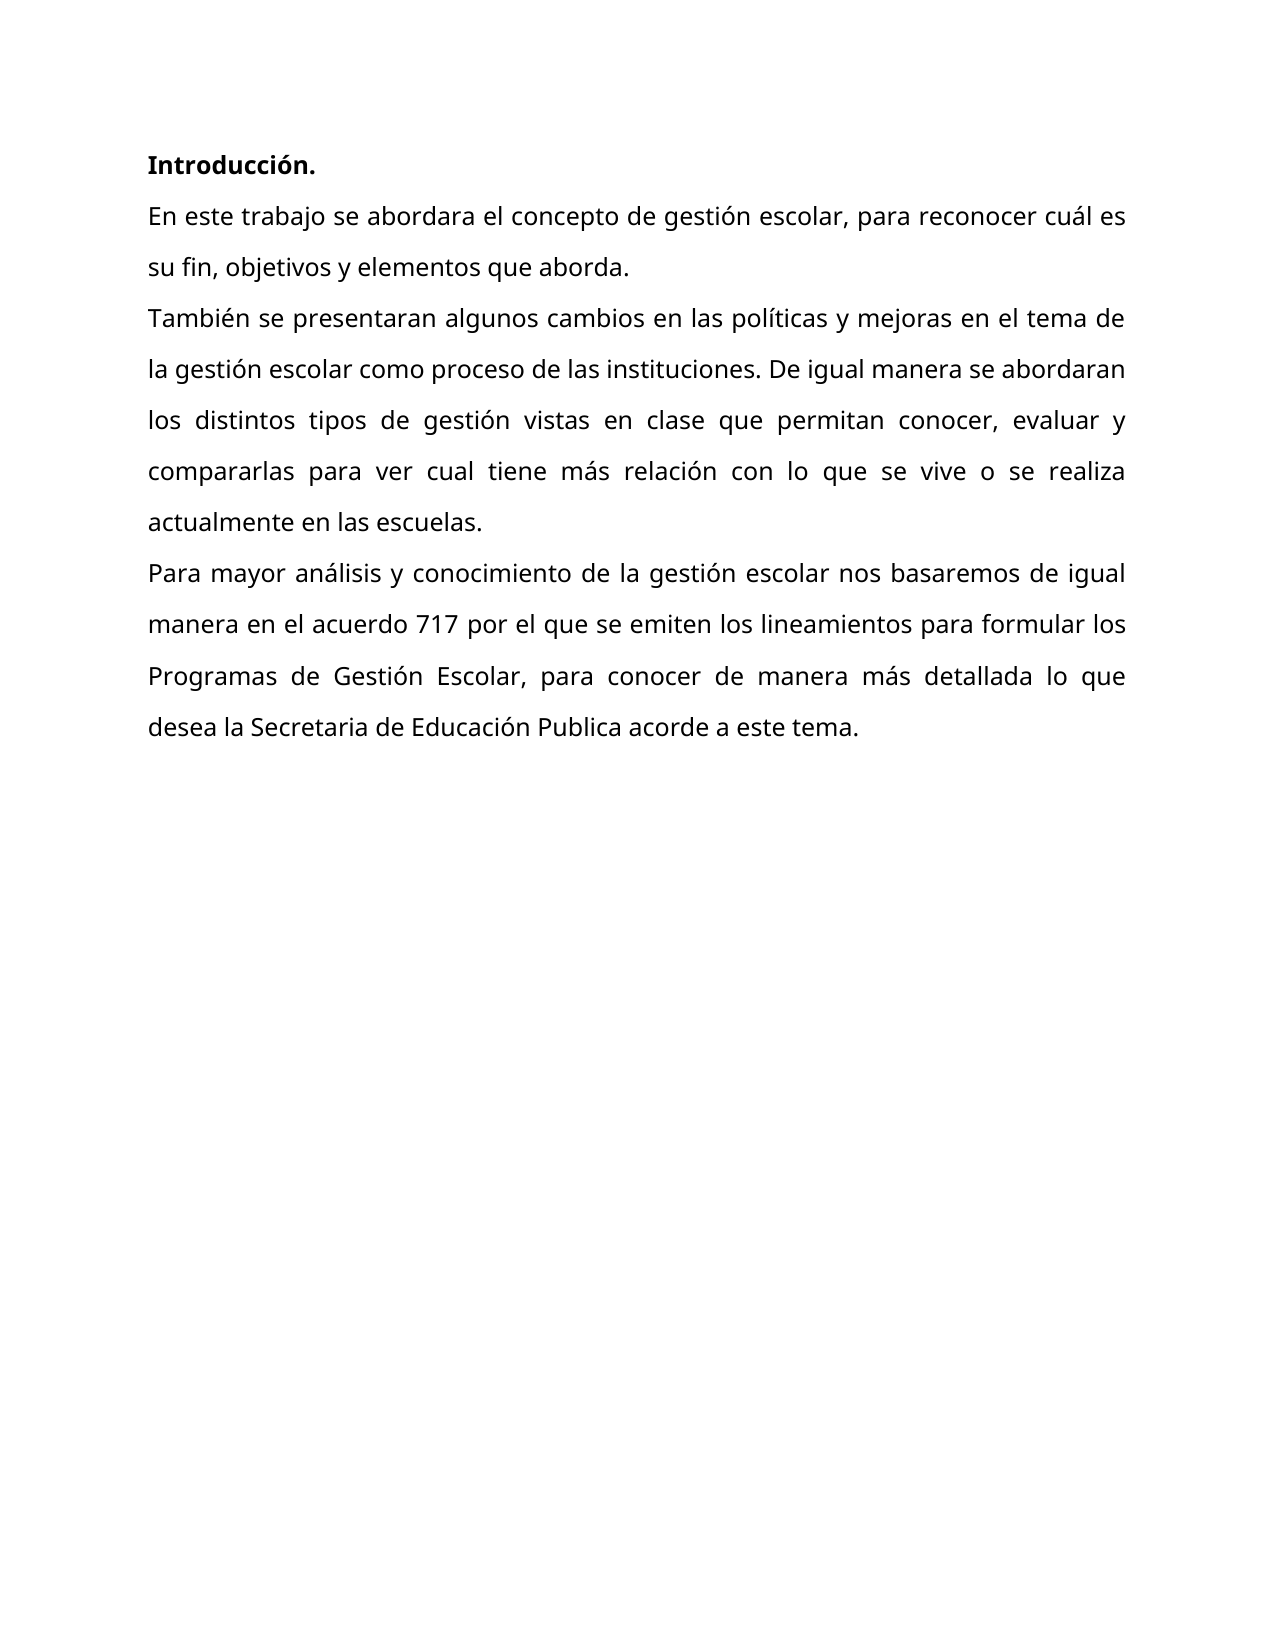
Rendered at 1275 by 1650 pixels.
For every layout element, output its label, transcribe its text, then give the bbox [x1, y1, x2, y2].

text En este trabajo se abordara el concepto de gestión escolar, para reconocer cuál es su fin, objetivos y elementos que aborda. [148, 199, 1127, 284]
text Para mayor análisis y conocimiento de la gestión escolar nos basaremos de igual manera en el acuerdo 717 por el que se emiten los lineamientos para formular los Programas de Gestión Escolar, para conocer de manera más detallada lo que desea la Secretaria de Educación Publica acorde a este tema. [148, 556, 1127, 743]
text También se presentaran algunos cambios en las políticas y mejoras en el tema de la gestión escolar como proceso de las instituciones. De igual manera se abordaran los distintos tipos de gestión vistas en clase que permitan conocer, evaluar y compararlas para ver cual tiene más relación con lo que se vive o se realiza actualmente en las escuelas. [148, 301, 1127, 539]
text Introducción. [148, 148, 1127, 182]
